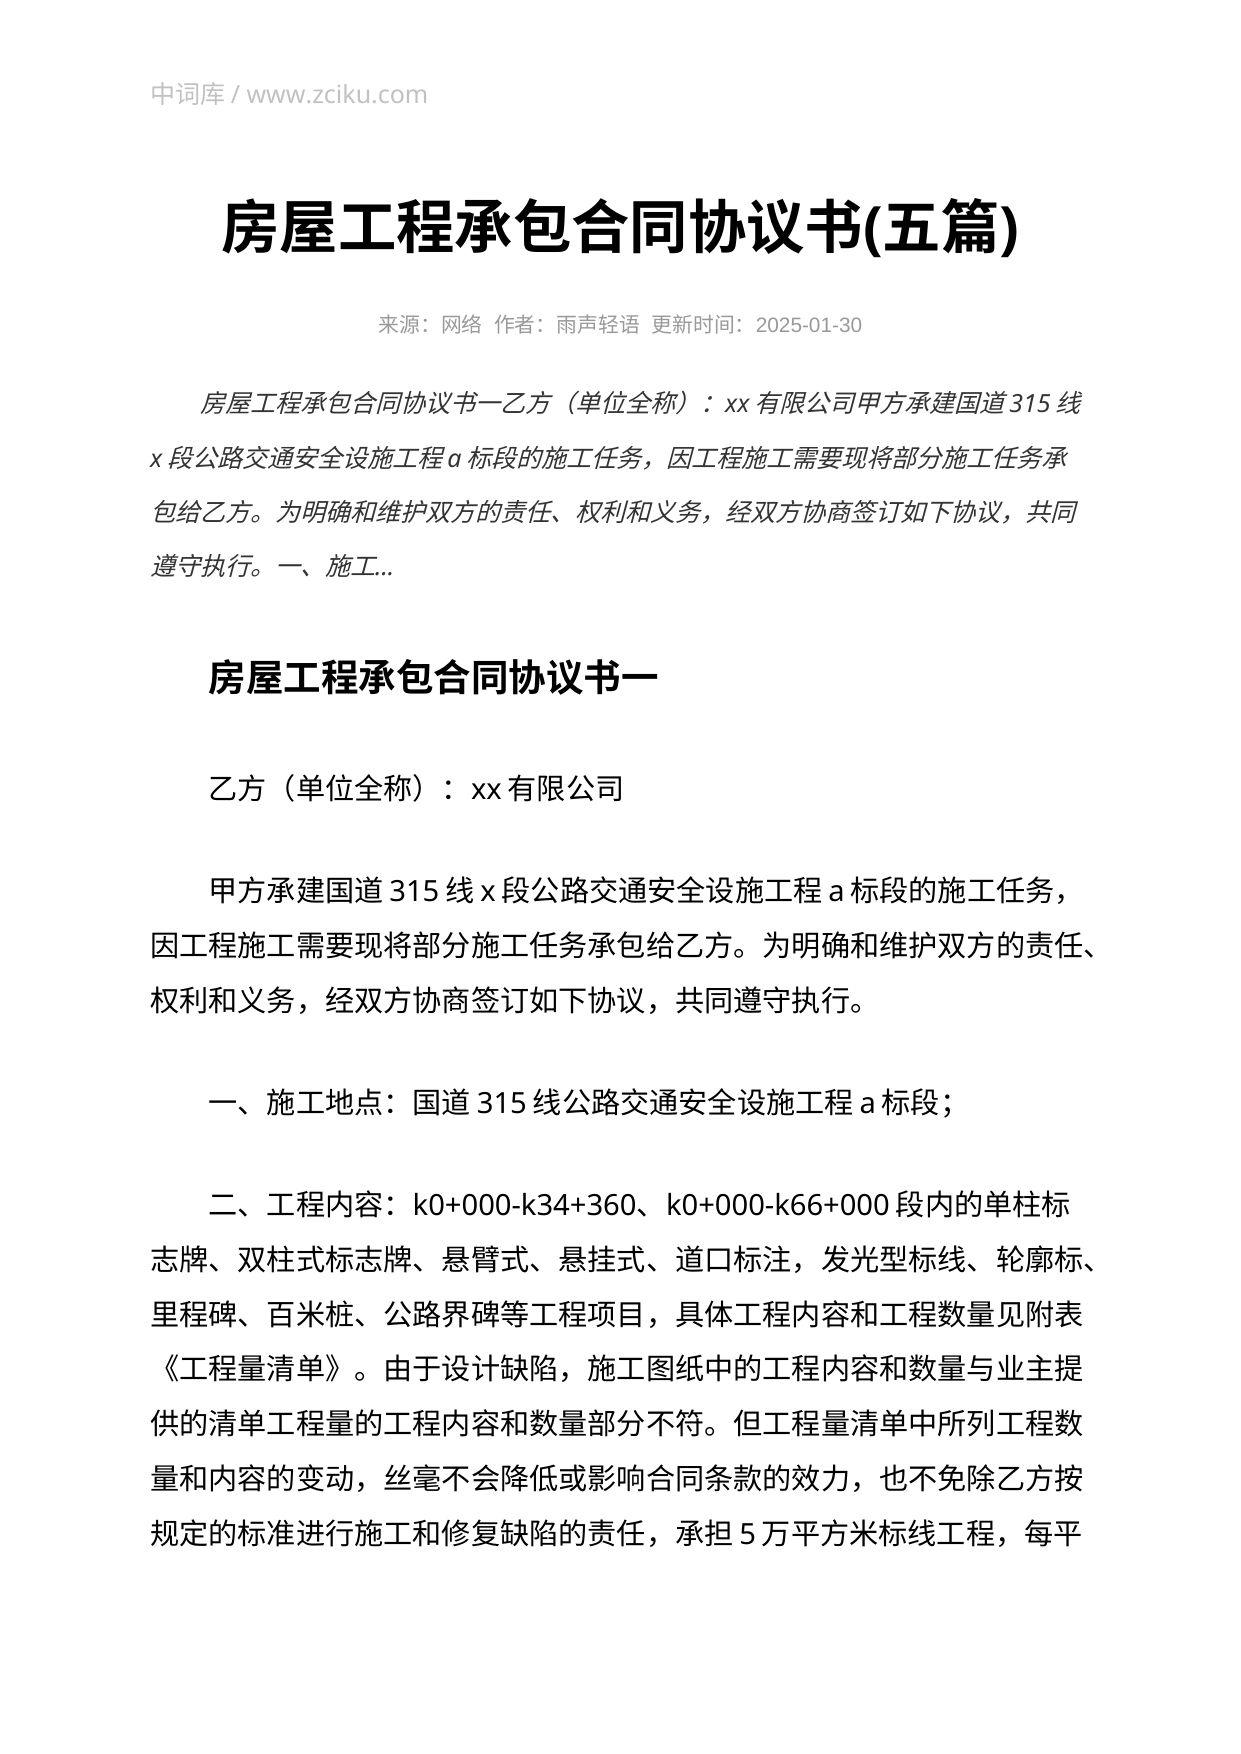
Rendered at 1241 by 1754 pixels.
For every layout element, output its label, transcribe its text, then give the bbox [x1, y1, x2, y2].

text 来源：网络 作者：雨声轻语 更新时间：2025-01-30 [150, 313, 1090, 337]
text 房屋工程承包合同协议书一乙方（单位全称）：xx有限公司甲方承建国道315线x段公路交通安全设施工程a标段的施工任务，因工程施工需要现将部分施工任务承包给乙方。为明确和维护双方的责任、权利和义务，经双方协商签订如下协议，共同遵守执行。一、施工... [150, 384, 1090, 583]
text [150, 1181, 1090, 1553]
text 乙方（单位全称）：xx有限公司 [150, 766, 1090, 808]
text 甲方承建国道315线x段公路交通安全设施工程a标段的施工任务，因工程施工需要现将部分施工任务承包给乙方。为明确和维护双方的责任、权利和义务，经双方协商签订如下协议，共同遵守执行。 [150, 867, 1090, 1020]
subtitle 房屋工程承包合同协议书(五篇) [150, 181, 1090, 266]
text 一、施工地点：国道315线公路交通安全设施工程a标段； [150, 1079, 1090, 1122]
text 房屋工程承包合同协议书一 [150, 648, 1090, 702]
